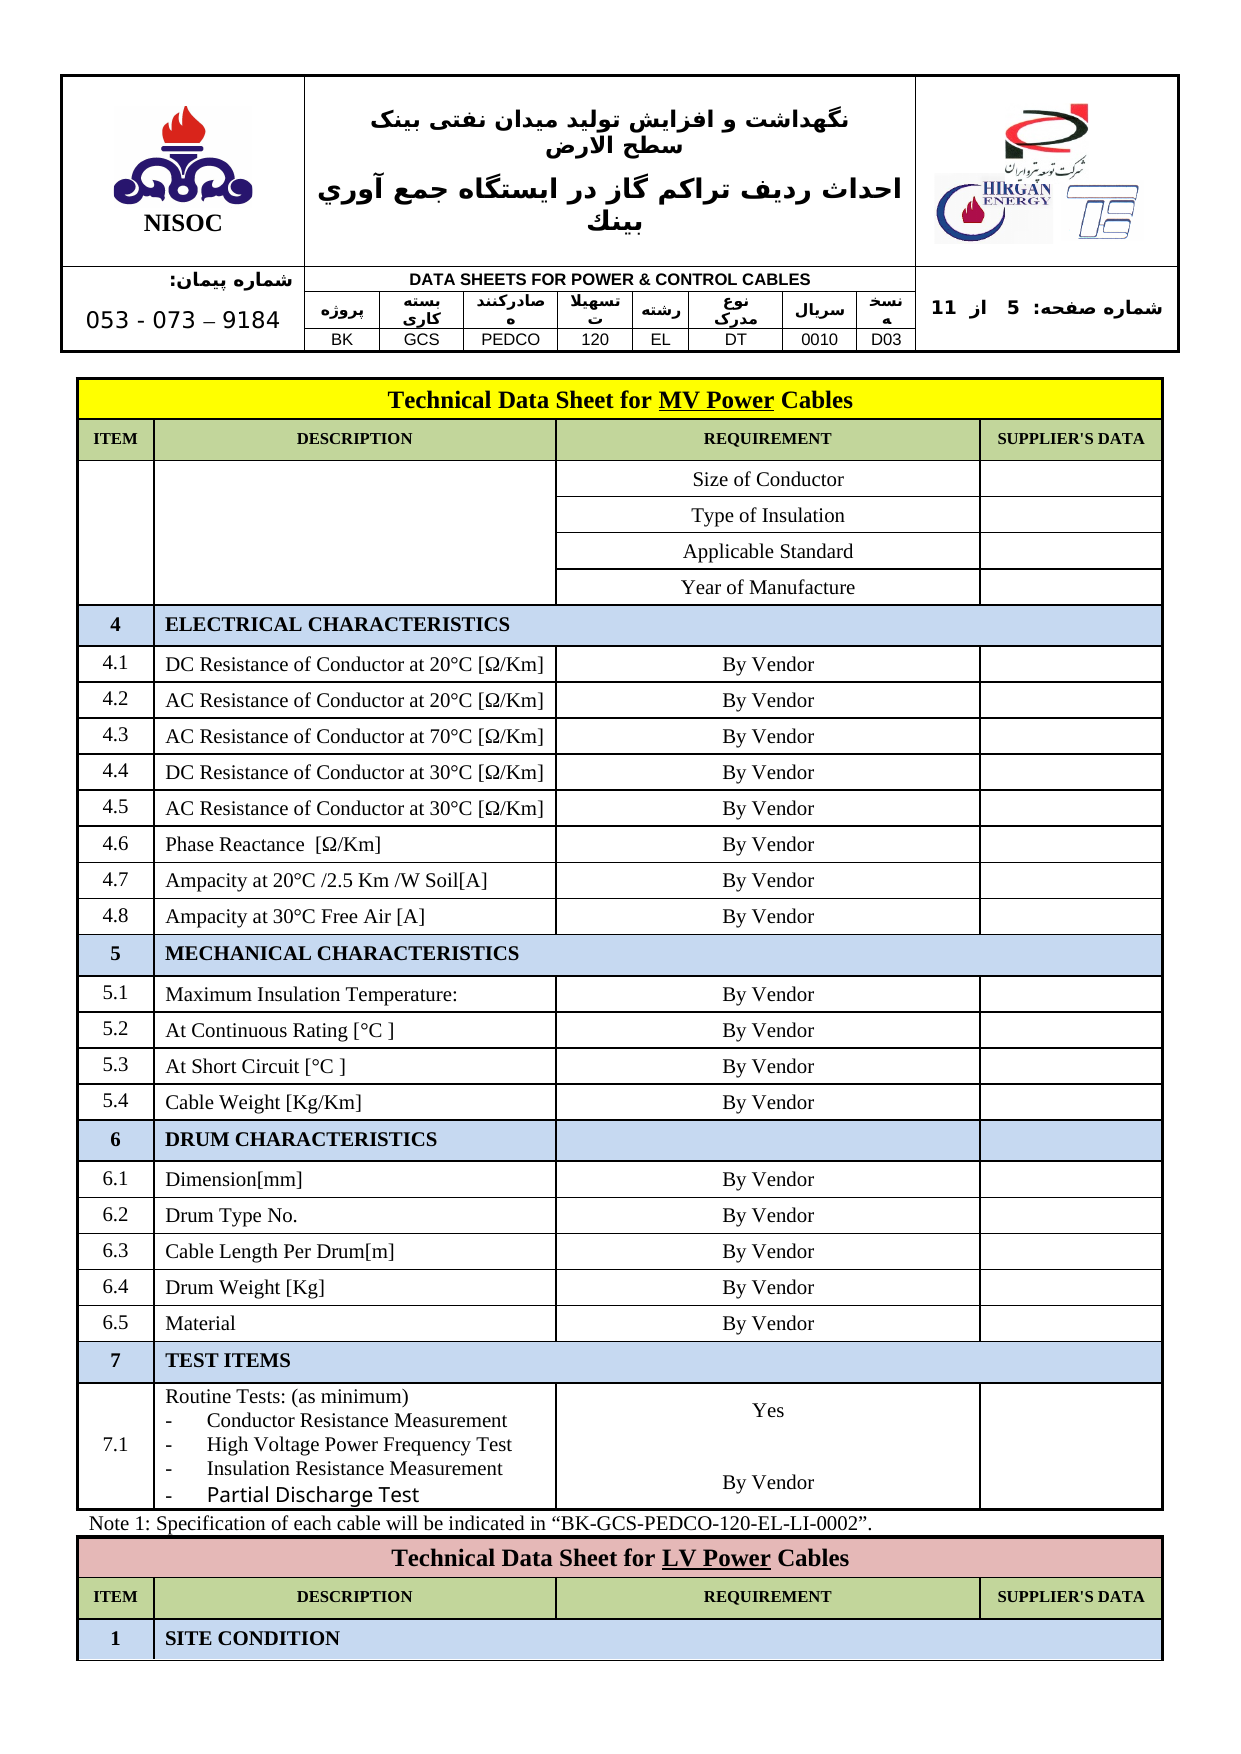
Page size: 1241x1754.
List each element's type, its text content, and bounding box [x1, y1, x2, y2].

table_cell 4.5 [79, 791, 153, 825]
table_cell [981, 1198, 1161, 1232]
table_cell [981, 899, 1161, 933]
table_header Technical Data Sheet for MV Power Cables [79, 380, 1161, 418]
table_cell AC Resistance of Conductor at 20°C [Ω/Km] [155, 683, 555, 717]
table_cell [981, 1234, 1161, 1268]
table_cell Cable Weight [Kg/Km] [155, 1085, 555, 1119]
table_cell [981, 1013, 1161, 1047]
table_cell 5 [79, 935, 153, 975]
table_cell 5.2 [79, 1013, 153, 1047]
table_cell REQUIREMENT [557, 1578, 979, 1618]
table_cell 5.4 [79, 1085, 153, 1119]
table_cell Drum Weight [Kg] [155, 1270, 555, 1304]
table_cell [981, 1162, 1161, 1196]
table_cell TEST ITEMS [155, 1342, 1161, 1382]
table_header Technical Data Sheet for LV Power Cables [79, 1539, 1161, 1577]
table_cell ELECTRICAL CHARACTERISTICS [155, 606, 1161, 645]
table_cell At Short Circuit [°C ] [155, 1049, 555, 1083]
table_cell 4 [79, 606, 153, 645]
table_cell 6.5 [79, 1306, 153, 1341]
table_cell [981, 1085, 1161, 1119]
table_cell By Vendor [557, 899, 979, 933]
table_cell Ampacity at 20°C /2.5 Km /W Soil[A] [155, 863, 555, 897]
table_cell By Vendor [557, 755, 979, 789]
table_cell 7.1 [79, 1384, 153, 1508]
table_cell DRUM CHARACTERISTICS [155, 1121, 555, 1160]
table_cell Dimension[mm] [155, 1162, 555, 1196]
table_cell 4.2 [79, 683, 153, 717]
table_cell SITE CONDITION [155, 1620, 1161, 1659]
table_cell 6 [79, 1121, 153, 1160]
table_cell By Vendor [557, 977, 979, 1011]
table_cell Phase Reactance [Ω/Km] [155, 827, 555, 861]
table_cell Material [155, 1306, 555, 1341]
table_cell By Vendor [557, 1306, 979, 1341]
table_cell Routine Tests: (as minimum) Conductor Resistance Measurement High Voltage Power Frequency Test Insulation Resistance Measurement Partial Discharge Test [155, 1384, 555, 1508]
table_cell Applicable Standard [557, 533, 979, 568]
table_cell Drum Type No. [155, 1198, 555, 1232]
table_cell Type of Insulation [557, 497, 979, 532]
table_cell MECHANICAL CHARACTERISTICS [155, 935, 1161, 975]
table_cell AC Resistance of Conductor at 70°C [Ω/Km] [155, 719, 555, 753]
table_cell Maximum Insulation Temperature: [155, 977, 555, 1011]
table_cell [981, 1270, 1161, 1304]
table_cell 6.4 [79, 1270, 153, 1304]
table_cell [981, 570, 1161, 604]
table_cell By Vendor [557, 1198, 979, 1232]
table_cell By Vendor [557, 791, 979, 825]
table_cell 4.4 [79, 755, 153, 789]
table_cell 4.1 [79, 647, 153, 681]
table_cell DESCRIPTION [155, 420, 555, 460]
table_cell Year of Manufacture [557, 570, 979, 604]
table_cell By Vendor [557, 719, 979, 753]
table_cell By Vendor [557, 827, 979, 861]
table_cell By Vendor [557, 647, 979, 681]
table_cell Size of Conductor [557, 461, 979, 496]
table_cell [981, 1384, 1161, 1508]
table_cell [981, 1049, 1161, 1083]
table_cell 4.8 [79, 899, 153, 933]
table_cell [981, 461, 1161, 496]
table_cell [981, 533, 1161, 568]
table_cell 5.3 [79, 1049, 153, 1083]
table_cell [981, 827, 1161, 861]
table_cell ITEM [79, 420, 153, 460]
table_cell SUPPLIER'S DATA [981, 1578, 1161, 1618]
table_cell [981, 977, 1161, 1011]
table_cell DC Resistance of Conductor at 20°C [Ω/Km] [155, 647, 555, 681]
table_cell 6.2 [79, 1198, 153, 1232]
table_cell DC Resistance of Conductor at 30°C [Ω/Km] [155, 755, 555, 789]
table_cell 6.3 [79, 1234, 153, 1268]
table_cell By Vendor [557, 1013, 979, 1047]
table_cell REQUIREMENT [557, 420, 979, 460]
table_cell By Vendor [557, 1085, 979, 1119]
table_cell [981, 863, 1161, 897]
table_cell [557, 1121, 979, 1160]
table_cell 4.3 [79, 719, 153, 753]
table_cell DESCRIPTION [155, 1578, 555, 1618]
table_cell By Vendor [557, 1234, 979, 1268]
table_cell AC Resistance of Conductor at 30°C [Ω/Km] [155, 791, 555, 825]
table_cell By Vendor [557, 1270, 979, 1304]
table_cell [981, 683, 1161, 717]
table_cell Ampacity at 30°C Free Air [A] [155, 899, 555, 933]
table_cell [981, 1121, 1161, 1160]
table_cell 4.7 [79, 863, 153, 897]
table_cell SUPPLIER'S DATA [981, 420, 1161, 460]
table_cell [981, 1306, 1161, 1341]
table_cell ITEM [79, 1578, 153, 1618]
table_cell 5.1 [79, 977, 153, 1011]
table_cell Cable Length Per Drum[m] [155, 1234, 555, 1268]
table_cell At Continuous Rating [°C ] [155, 1013, 555, 1047]
table_cell 1 [79, 1620, 153, 1659]
table_cell [981, 647, 1161, 681]
picture [934, 103, 1089, 244]
table_cell By Vendor [557, 683, 979, 717]
picture [113, 106, 253, 208]
table_cell Yes By Vendor [557, 1384, 979, 1508]
table_cell 4.6 [79, 827, 153, 861]
table_cell [981, 719, 1161, 753]
table_cell [981, 791, 1161, 825]
table_cell 6.1 [79, 1162, 153, 1196]
table_cell By Vendor [557, 1162, 979, 1196]
table_cell By Vendor [557, 1049, 979, 1083]
text Note 1: Specification of each cable will be indicated in “BK-GCS-PEDCO-120-EL-LI-0002”. [89, 1511, 1152, 1535]
table_cell [981, 755, 1161, 789]
table_cell 7 [79, 1342, 153, 1382]
table_cell [981, 497, 1161, 532]
table_cell By Vendor [557, 863, 979, 897]
